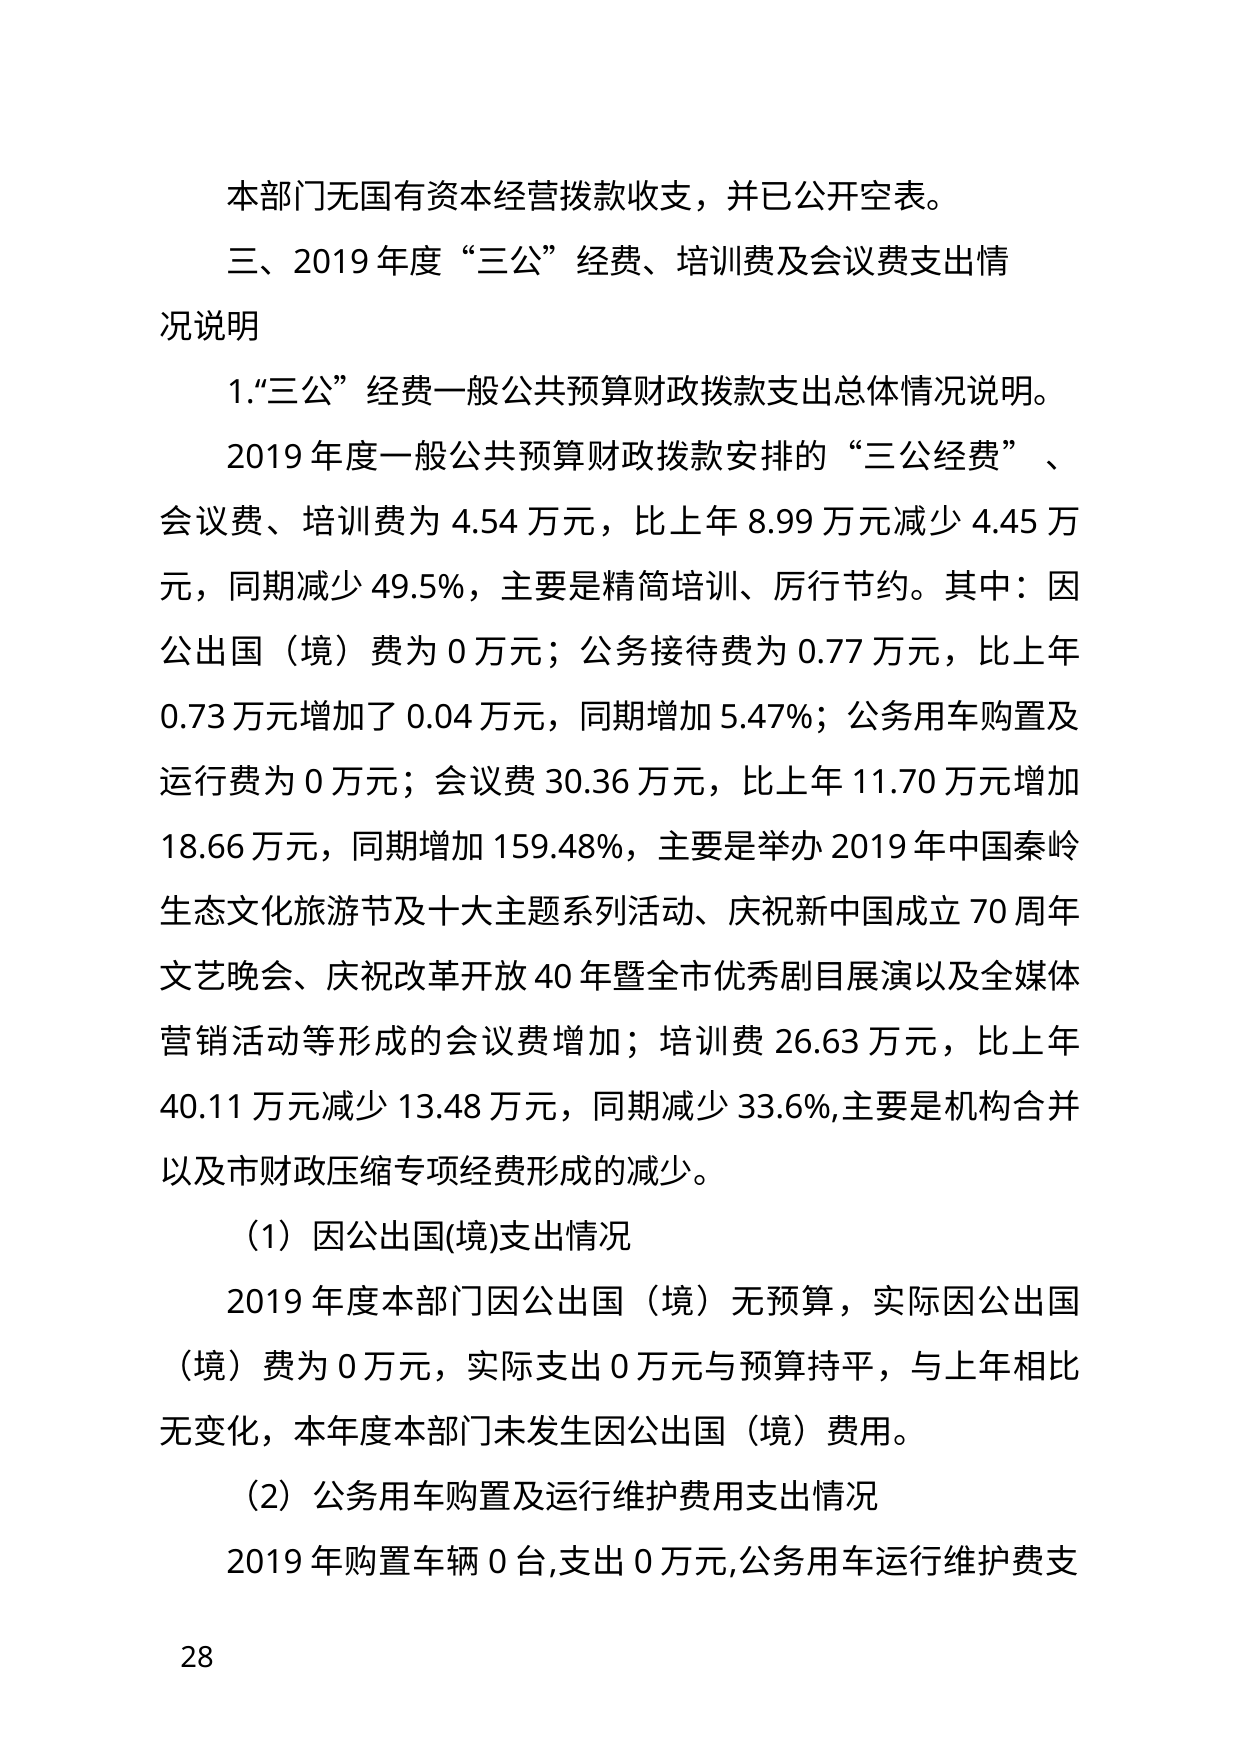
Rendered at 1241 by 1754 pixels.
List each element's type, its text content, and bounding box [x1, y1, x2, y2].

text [159, 1527, 1081, 1592]
text 2019年度本部门因公出国（境）无预算，实际因公出国（境）费为0万元，实际支出0万元与预算持平，与上年相比无变化，本年度本部门未发生因公出国（境）费用。 [159, 1267, 1081, 1462]
text （2）公务用车购置及运行维护费用支出情况 [159, 1462, 1081, 1527]
text 本部门无国有资本经营拨款收支，并已公开空表。 [159, 162, 1081, 227]
text 2019年度一般公共预算财政拨款安排的“三公经费” 、会议费、培训费为4.54万元，比上年8.99万元减少4.45万元，同期减少49.5%，主要是精简培训、厉行节约。其中：因公出国（境）费为0万元；公务接待费为0.77万元，比上年0.73万元增加了0.04万元，同期增加5.47%；公务用车购置及运行费为0万元；会议费30.36万元，比上年11.70万元增加18.66万元，同期增加159.48%，主要是举办2019年中国秦岭生态文化旅游节及十大主题系列活动、庆祝新中国成立70周年文艺晚会、庆祝改革开放40年暨全市优秀剧目展演以及全媒体营销活动等形成的会议费增加；培训费26.63万元，比上年40.11万元减少13.48万元，同期减少33.6%,主要是机构合并以及市财政压缩专项经费形成的减少。 [159, 422, 1081, 1202]
text （1）因公出国(境)支出情况 [159, 1202, 1081, 1267]
list 1.“三公”经费一般公共预算财政拨款支出总体情况说明。 [227, 357, 1081, 422]
text 三、2019年度“三公”经费、培训费及会议费支出情 况说明 [159, 227, 1081, 357]
